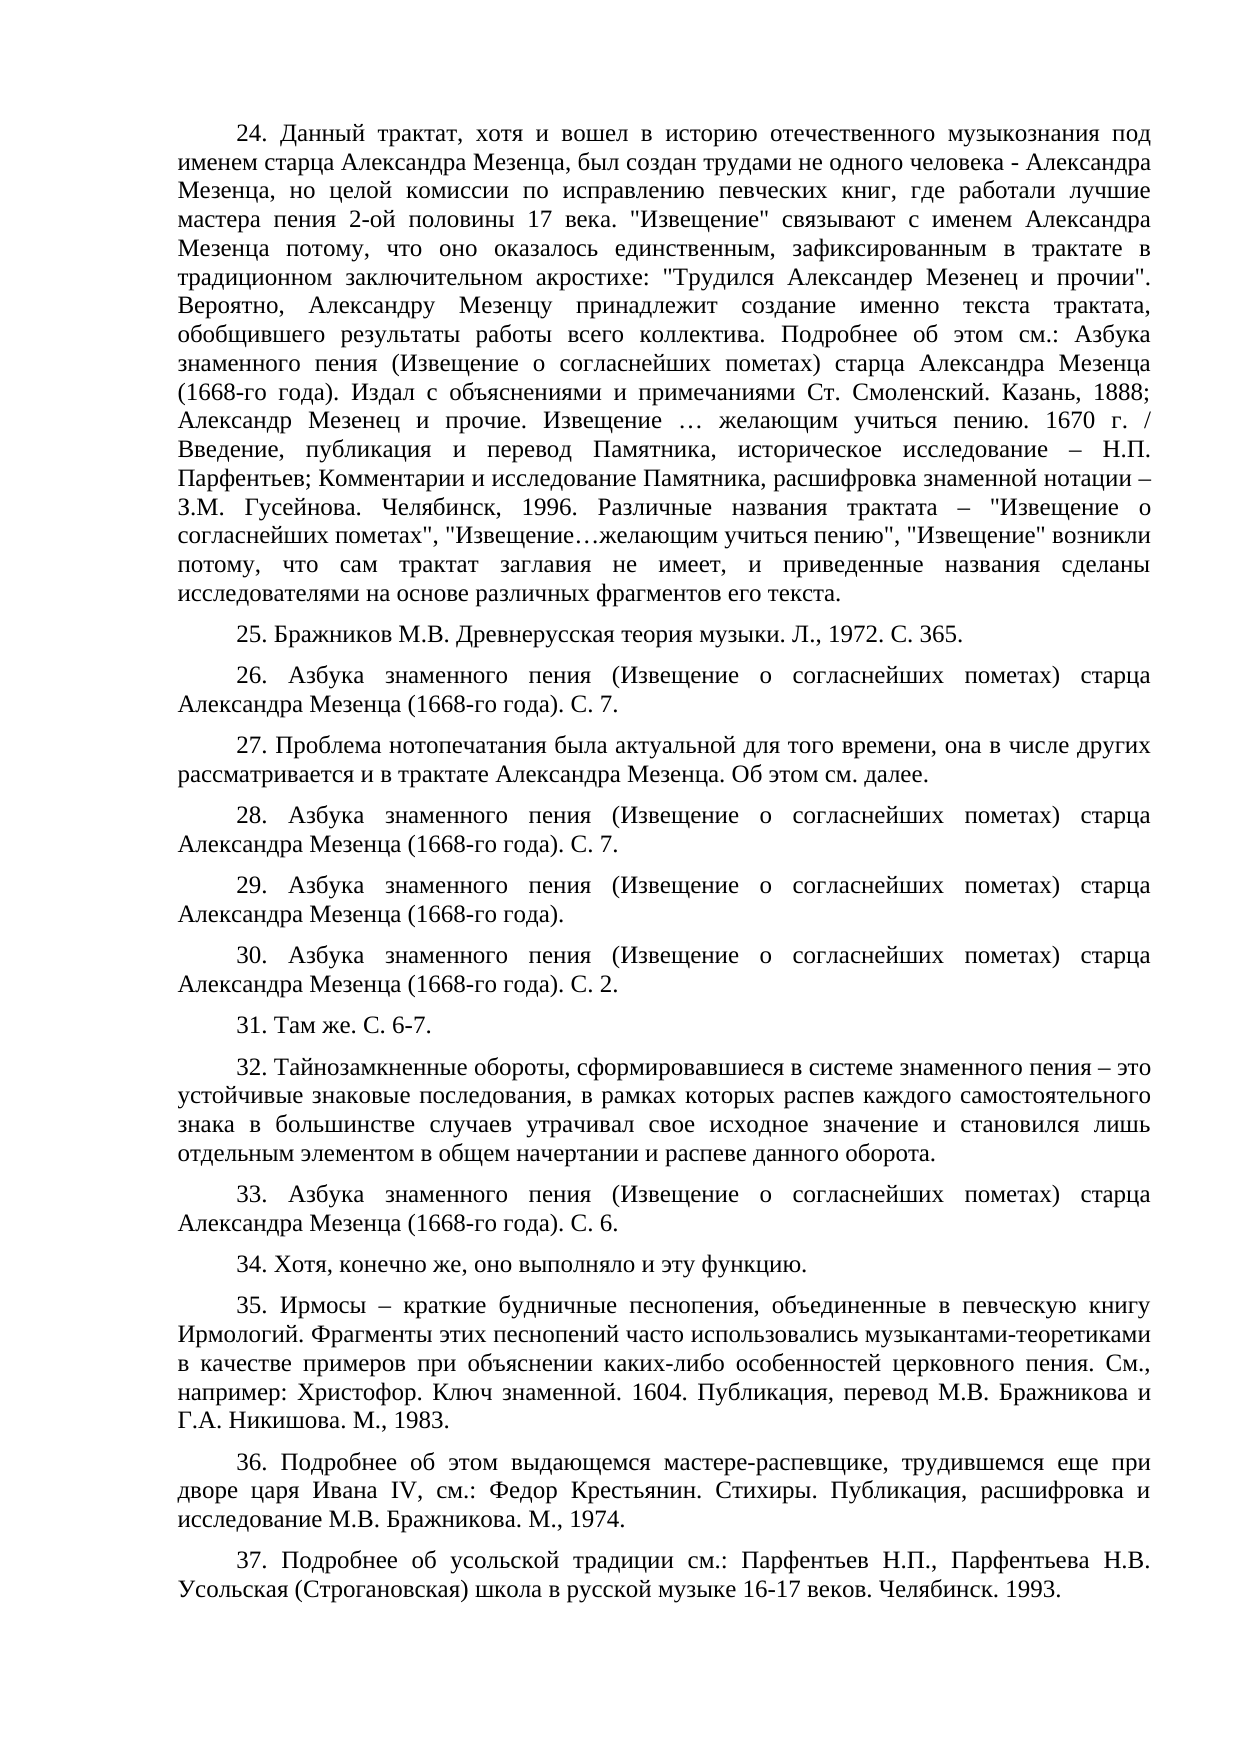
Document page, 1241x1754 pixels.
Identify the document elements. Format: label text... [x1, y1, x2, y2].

text 35. Ирмосы – краткие будничные песнопения, объединенные в певческую книгу Ирмологий. Фрагменты этих песнопений часто использовались музыкантами-теоретиками в качестве примеров при объяснении каких-либо особенностей церковного пения. См., например: Христофор. Ключ знаменной. 1604. Публикация, перевод М.В. Бражникова и Г.А. Никишова. М., 1983. [177, 1291, 1152, 1434]
text 33. Азбука знаменного пения (Извещение о согласнейших пометах) старца Александра Мезенца (1668-го года). С. 6. [177, 1179, 1152, 1237]
text 34. Хотя, конечно же, оно выполняло и эту функцию. [177, 1249, 1152, 1278]
text 32. Тайнозамкненные обороты, сформировавшиеся в системе знаменного пения – это устойчивые знаковые последования, в рамках которых распев каждого самостоятельного знака в большинстве случаев утрачивал свое исходное значение и становился лишь отдельным элементом в общем начертании и распеве данного оборота. [177, 1052, 1152, 1167]
text 30. Азбука знаменного пения (Извещение о согласнейших пометах) старца Александра Мезенца (1668-го года). С. 2. [177, 941, 1152, 998]
text 31. Там же. С. 6-7. [177, 1011, 1152, 1039]
text 36. Подробнее об этом выдающемся мастере-распевщике, трудившемся еще при дворе царя Ивана IV, см.: Федор Крестьянин. Стихиры. Публикация, расшифровка и исследование М.В. Бражникова. М., 1974. [177, 1447, 1152, 1533]
text 28. Азбука знаменного пения (Извещение о согласнейших пометах) старца Александра Мезенца (1668-го года). С. 7. [177, 801, 1152, 858]
text 24. Данный трактат, хотя и вошел в историю отечественного музыкознания под именем старца Александра Мезенца, был создан трудами не одного человека - Александра Мезенца, но целой комиссии по исправлению певческих книг, где работали лучшие мастера пения 2-ой половины 17 века. "Извещение" связывают с именем Александра Мезенца потому, что оно оказалось единственным, зафиксированным в трактате в традиционном заключительном акростихе: "Трудился Александер Мезенец и прочии". Вероятно, Александру Мезенцу принадлежит создание именно текста трактата, обобщившего результаты работы всего коллектива. Подробнее об этом см.: Азбука знаменного пения (Извещение о согласнейших пометах) старца Александра Мезенца (1668-го года). Издал с объяснениями и примечаниями Ст. Смоленский. Казань, 1888; Александр Мезенец и прочие. Извещение … желающим учиться пению. 1670 г. / Введение, публикация и перевод Памятника, историческое исследование – Н.П. Парфентьев; Комментарии и исследование Памятника, расшифровка знаменной нотации – З.М. Гусейнова. Челябинск, 1996. Различные названия трактата – "Извещение о согласнейших пометах", "Извещение…желающим учиться пению", "Извещение" возникли потому, что сам трактат заглавия не имеет, и приведенные названия сделаны исследователями на основе различных фрагментов его текста. [177, 118, 1152, 607]
text 27. Проблема нотопечатания была актуальной для того времени, она в числе других рассматривается и в трактате Александра Мезенца. Об этом см. далее. [177, 731, 1152, 788]
text 29. Азбука знаменного пения (Извещение о согласнейших пометах) старца Александра Мезенца (1668-го года). [177, 871, 1152, 928]
text 25. Бражников М.В. Древнерусская теория музыки. Л., 1972. С. 365. [177, 619, 1152, 648]
text 37. Подробнее об усольской традиции см.: Парфентьев Н.П., Парфентьева Н.В. Усольская (Строгановская) школа в русской музыке 16-17 веков. Челябинск. 1993. [177, 1546, 1152, 1603]
text 26. Азбука знаменного пения (Извещение о согласнейших пометах) старца Александра Мезенца (1668-го года). С. 7. [177, 661, 1152, 718]
